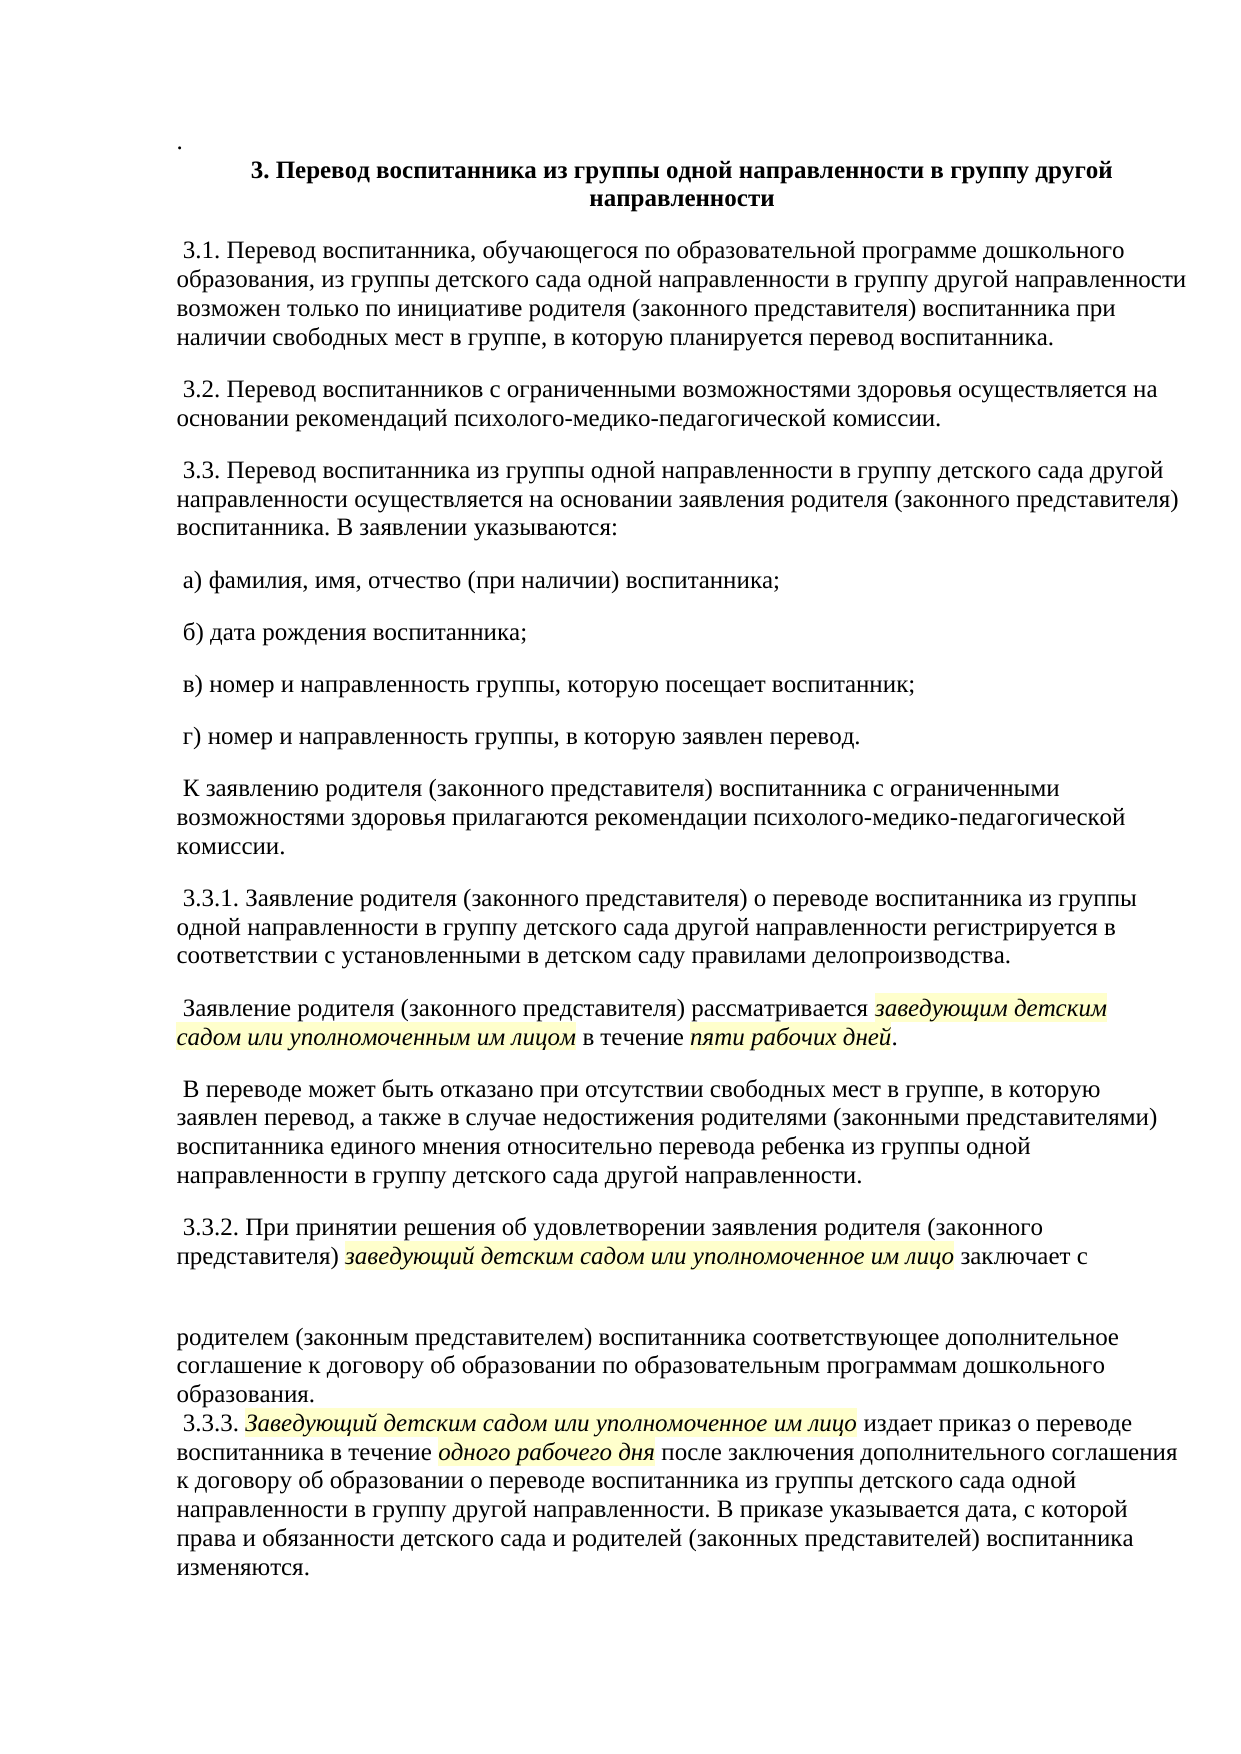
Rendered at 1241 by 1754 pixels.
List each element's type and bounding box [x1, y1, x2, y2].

table_header [169, 118, 1195, 1612]
